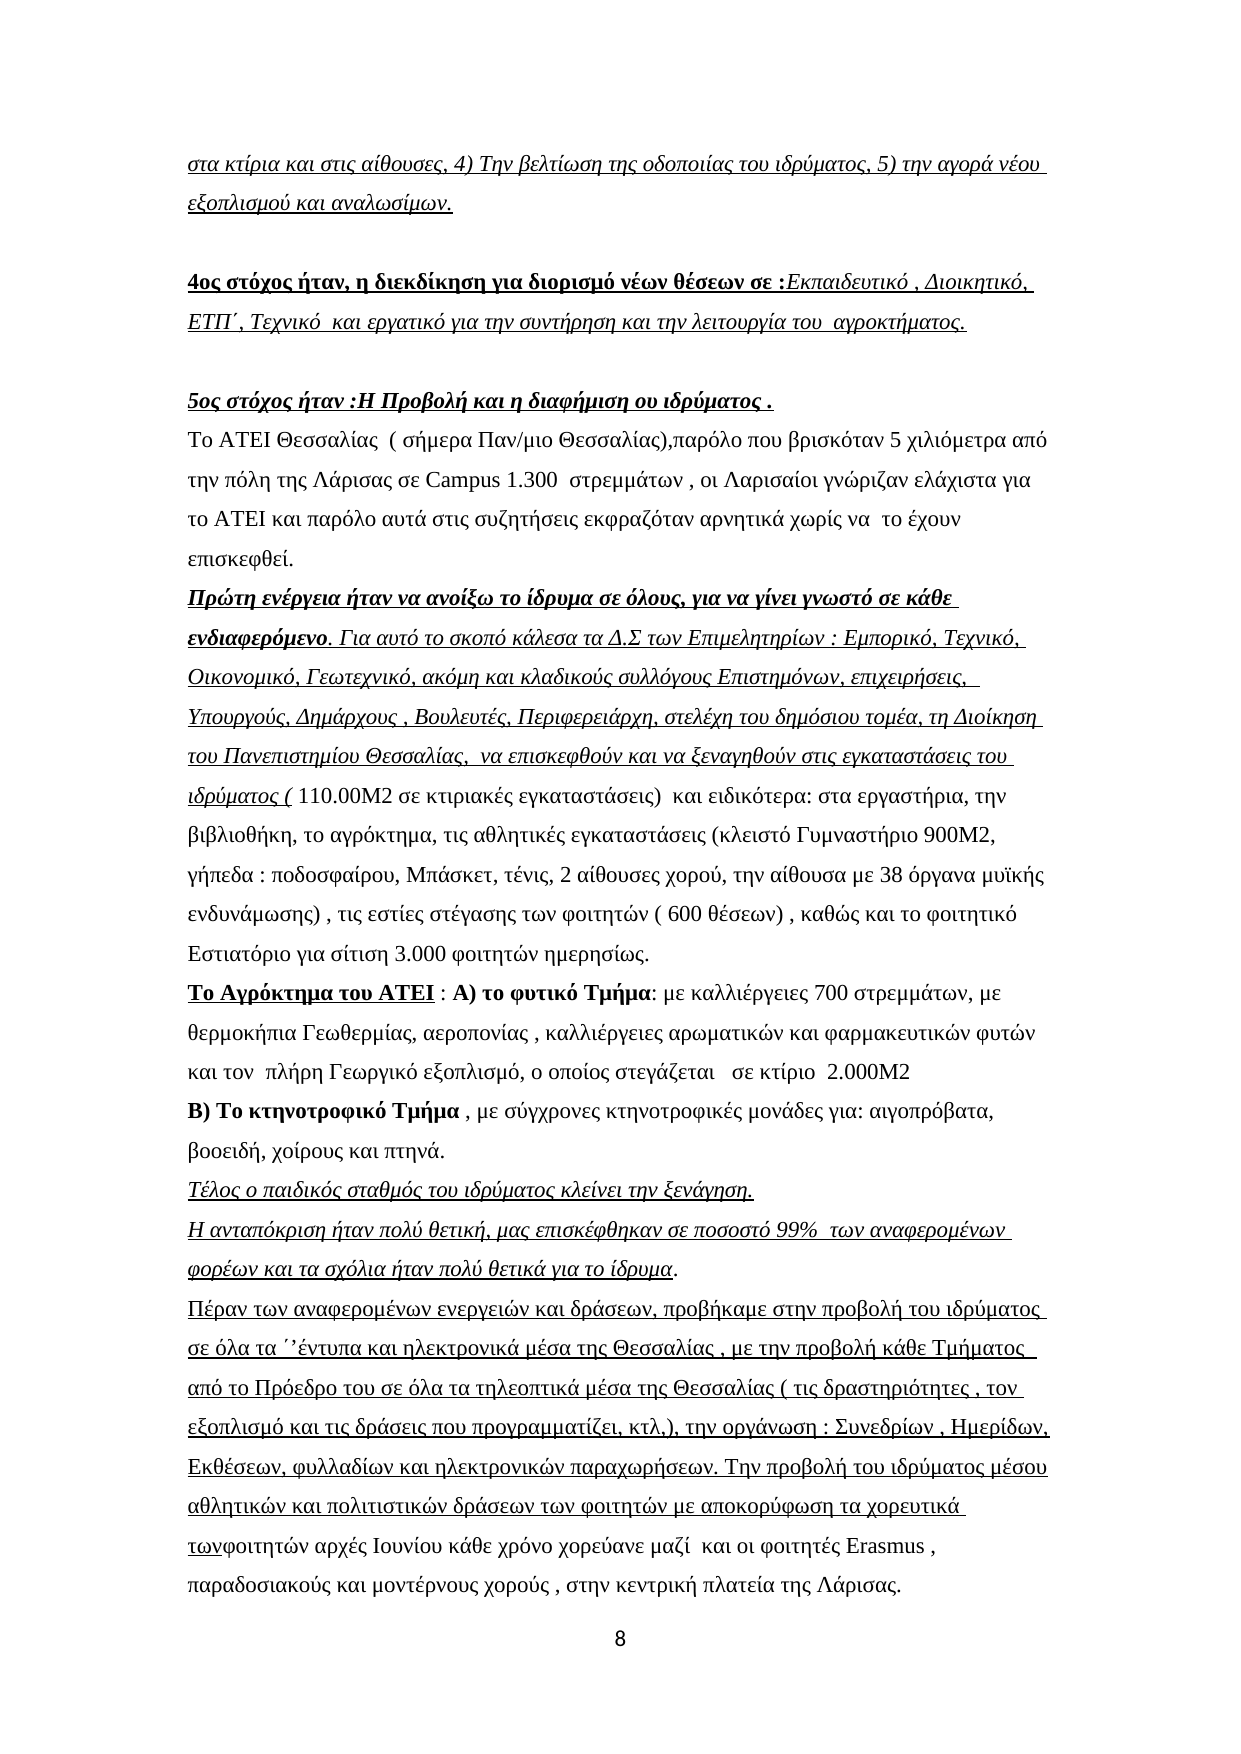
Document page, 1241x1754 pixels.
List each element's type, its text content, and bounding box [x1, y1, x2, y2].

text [187, 150, 1053, 216]
text Πέραν των αναφερομένων ενεργειών και δράσεων, προβήκαμε στην προβολή του ιδρύματος σε όλα τα ΄’έντυπα και ηλεκτρονικά μέσα της Θεσσαλίας , με την προβολή κάθε Τμήματος από το Πρόεδρο του σε όλα τα τηλεοπτικά μέσα της Θεσσαλίας ( τις δραστηριότητες , τον εξοπλισμό και τις δράσεις που προγραμματίζει, κτλ,), την οργάνωση : Συνεδρίων , Ημερίδων, Εκθέσεων, φυλλαδίων και ηλεκτρονικών παραχωρήσεων. Την προβολή του ιδρύματος μέσου αθλητικών και πολιτιστικών δράσεων των φοιτητών με αποκορύφωση τα χορευτικά τωνφοιτητών αρχές Ιουνίου κάθε χρόνο χορεύανε μαζί και οι φοιτητές Erasmus , παραδοσιακούς και μοντέρνους χορούς , στην κεντρική πλατεία της Λάρισας. [187, 1295, 1053, 1598]
text Η ανταπόκριση ήταν πολύ θετική, μας επισκέφθηκαν σε ποσοστό 99% των αναφερομένων φορέων και τα σχόλια ήταν πολύ θετικά για το ίδρυμα. [187, 1216, 1053, 1282]
text Το ΑΤΕΙ Θεσσαλίας ( σήμερα Παν/μιο Θεσσαλίας),παρόλο που βρισκόταν 5 χιλιόμετρα από την πόλη της Λάρισας σε Campus 1.300 στρεμμάτων , οι Λαρισαίοι γνώριζαν ελάχιστα για το ΑΤΕΙ και παρόλο αυτά στις συζητήσεις εκφραζόταν αρνητικά χωρίς να το έχουν επισκεφθεί. [187, 426, 1053, 571]
text Β) Το κτηνοτροφικό Τμήμα , με σύγχρονες κτηνοτροφικές μονάδες για: αιγοπρόβατα, βοοειδή, χοίρους και πτηνά. [187, 1097, 1053, 1163]
text Πρώτη ενέργεια ήταν να ανοίξω το ίδρυμα σε όλους, για να γίνει γνωστό σε κάθε ενδιαφερόμενο. Για αυτό το σκοπό κάλεσα τα Δ.Σ των Επιμελητηρίων : Εμπορικό, Τεχνικό, Οικονομικό, Γεωτεχνικό, ακόμη και κλαδικούς συλλόγους Επιστημόνων, επιχειρήσεις, Υπουργούς, Δημάρχους , Βουλευτές, Περιφερειάρχη, στελέχη του δημόσιου τομέα, τη Διοίκηση του Πανεπιστημίου Θεσσαλίας, να επισκεφθούν και να ξεναγηθούν στις εγκαταστάσεις του ιδρύματος ( 110.00Μ2 σε κτιριακές εγκαταστάσεις) και ειδικότερα: στα εργαστήρια, την βιβλιοθήκη, το αγρόκτημα, τις αθλητικές εγκαταστάσεις (κλειστό Γυμναστήριο 900Μ2, γήπεδα : ποδοσφαίρου, Μπάσκετ, τένις, 2 αίθουσες χορού, την αίθουσα με 38 όργανα μυϊκής ενδυνάμωσης) , τις εστίες στέγασης των φοιτητών ( 600 θέσεων) , καθώς και το φοιτητικό Εστιατόριο για σίτιση 3.000 φοιτητών ημερησίως. [187, 584, 1053, 966]
text Το Αγρόκτημα του ΑΤΕΙ : Α) το φυτικό Τμήμα: με καλλιέργειες 700 στρεμμάτων, με θερμοκήπια Γεωθερμίας, αεροπονίας , καλλιέργειες αρωματικών και φαρμακευτικών φυτών και τον πλήρη Γεωργικό εξοπλισμό, ο οποίος στεγάζεται σε κτίριο 2.000Μ2 [187, 979, 1053, 1084]
text 5ος στόχος ήταν :Η Προβολή και η διαφήμιση ου ιδρύματος . [187, 387, 1053, 413]
text 4ος στόχος ήταν, η διεκδίκηση για διορισμό νέων θέσεων σε :Εκπαιδευτικό , Διοικητικό, ΕΤΠ΄, Τεχνικό και εργατικό για την συντήρηση και την λειτουργία του αγροκτήματος. [187, 268, 1053, 334]
text Τέλος ο παιδικός σταθμός του ιδρύματος κλείνει την ξενάγηση. [187, 1176, 1053, 1203]
